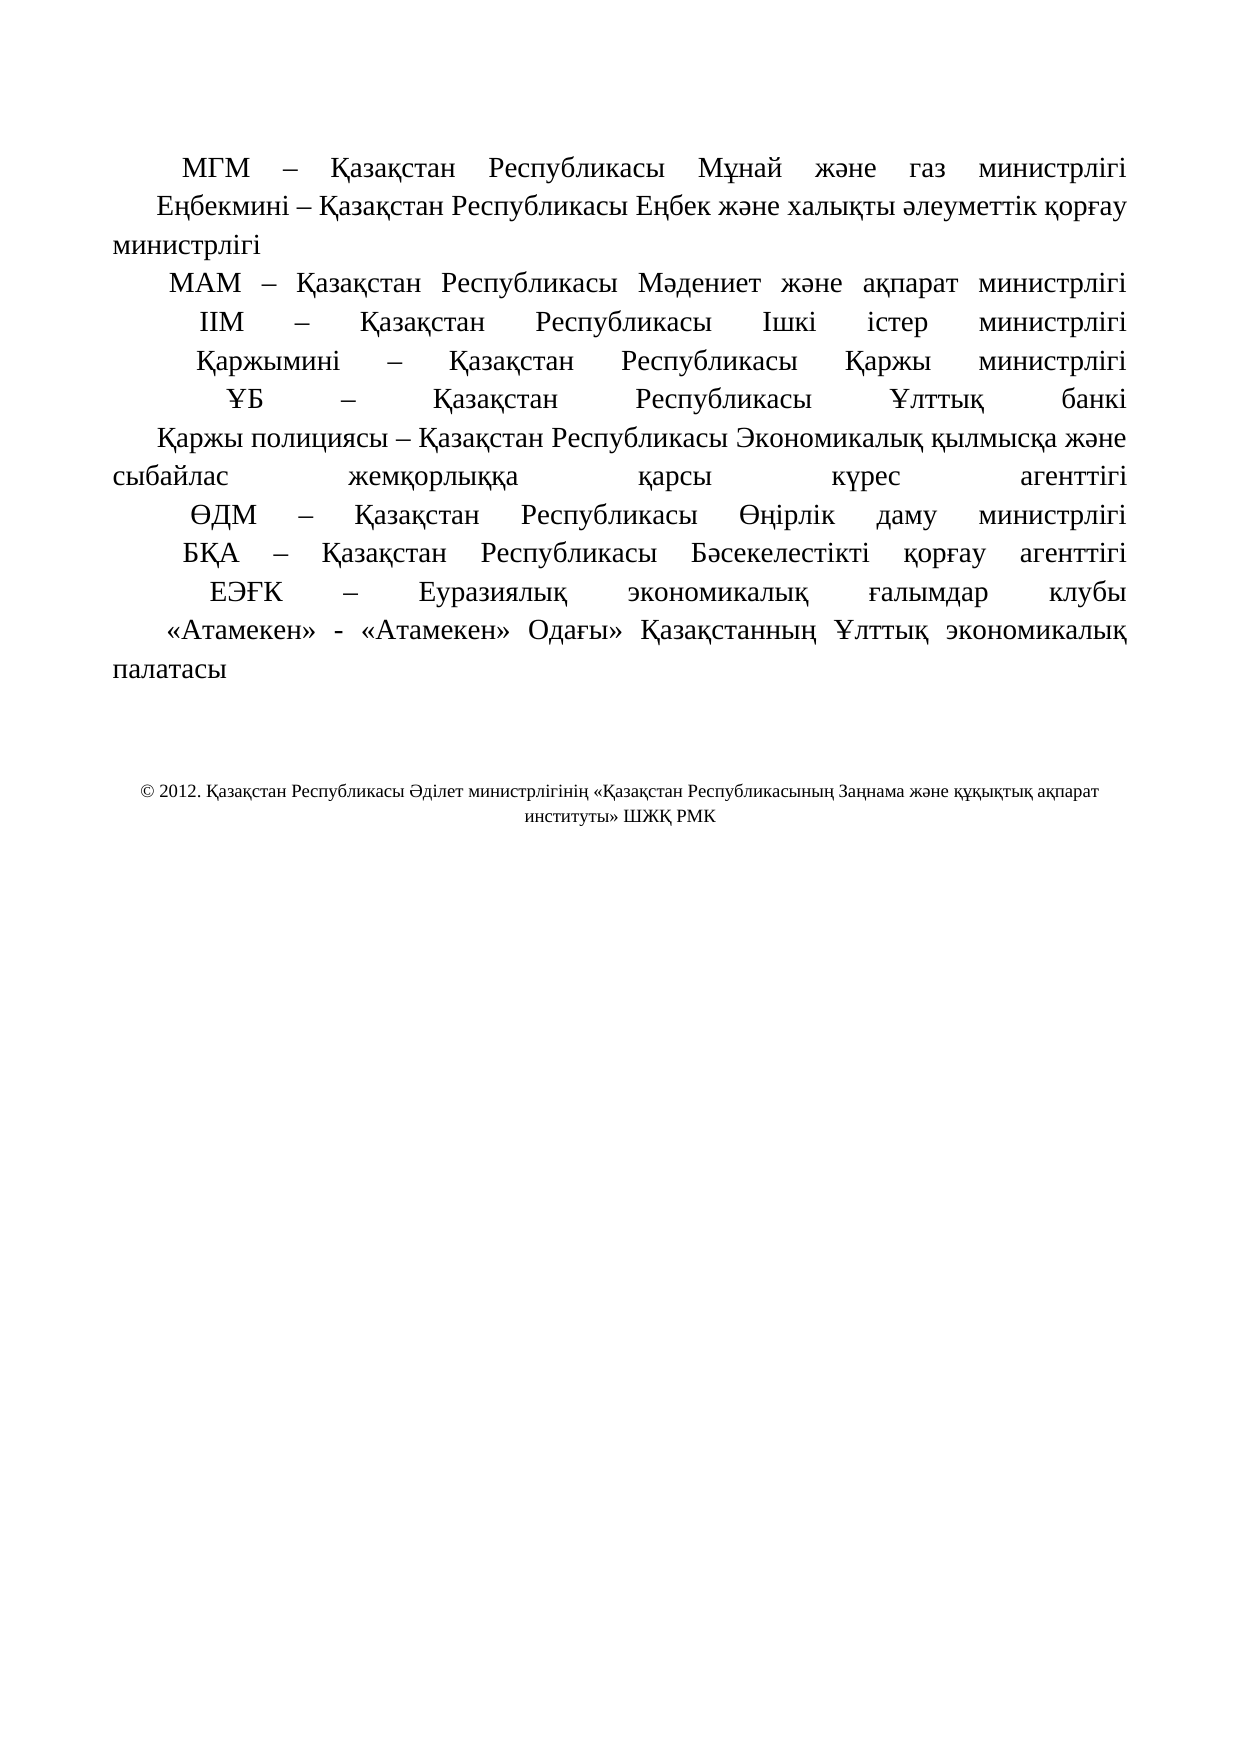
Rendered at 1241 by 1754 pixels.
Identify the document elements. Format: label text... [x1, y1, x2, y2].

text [112, 150, 1128, 684]
text © 2012. Қазақстан Республикасы Әділет министрлігінің «Қазақстан Республикасының Заңнама және құқықтық ақпарат институты» ШЖҚ РМК [112, 780, 1128, 827]
